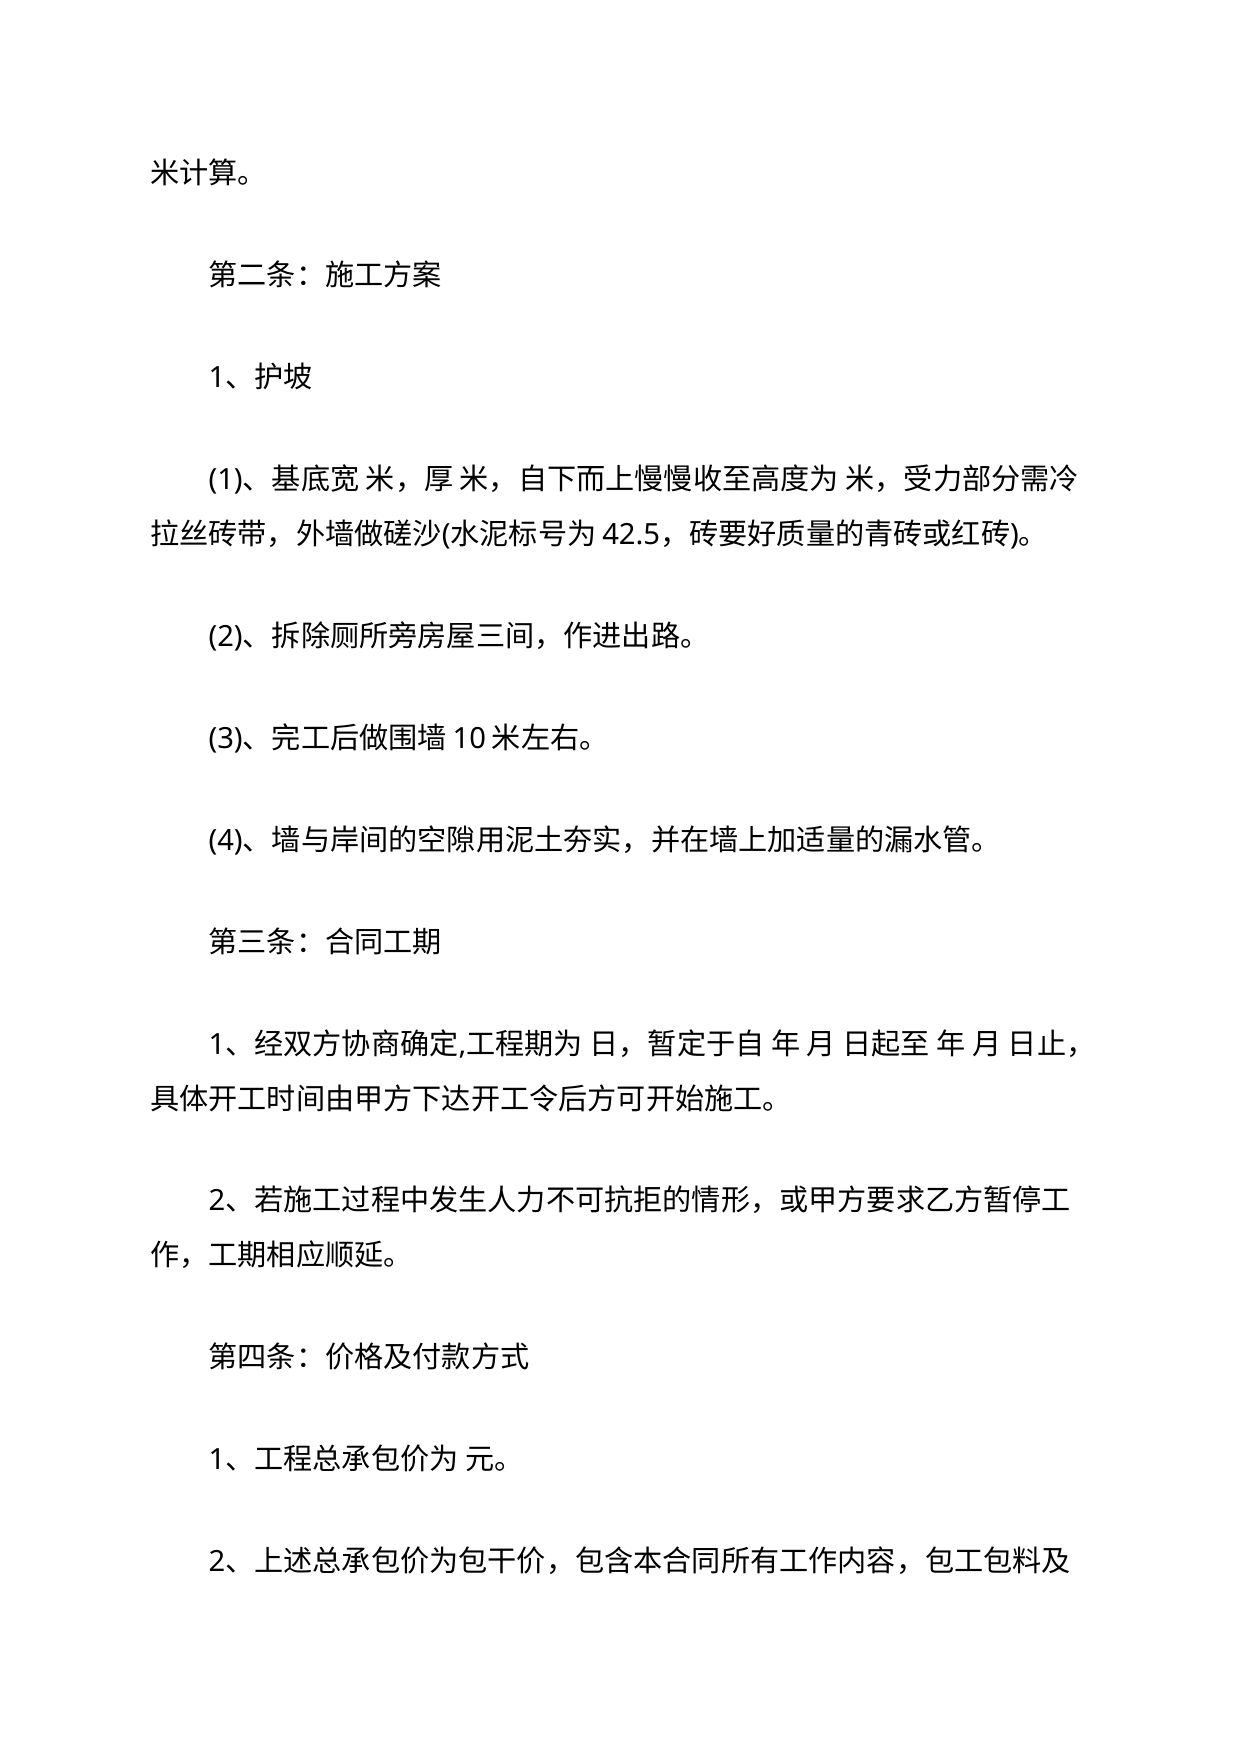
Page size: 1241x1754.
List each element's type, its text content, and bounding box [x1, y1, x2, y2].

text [150, 150, 1090, 192]
text (4)、墙与岸间的空隙用泥土夯实，并在墙上加适量的漏水管。 [150, 816, 1090, 859]
text 2、若施工过程中发生人力不可抗拒的情形，或甲方要求乙方暂停工作，工期相应顺延。 [150, 1177, 1090, 1274]
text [150, 1537, 1090, 1580]
text (3)、完工后做围墙10米左右。 [150, 714, 1090, 757]
text 第三条：合同工期 [150, 918, 1090, 961]
text (2)、拆除厕所旁房屋三间，作进出路。 [150, 612, 1090, 655]
text 1、工程总承包价为 元。 [150, 1436, 1090, 1478]
text 1、经双方协商确定,工程期为 日，暂定于自 年 月 日起至 年 月 日止，具体开工时间由甲方下达开工令后方可开始施工。 [150, 1020, 1090, 1117]
text 第四条：价格及付款方式 [150, 1334, 1090, 1376]
text 1、护坡 [150, 353, 1090, 396]
text 第二条：施工方案 [150, 252, 1090, 294]
text (1)、基底宽 米，厚 米，自下而上慢慢收至高度为 米，受力部分需冷拉丝砖带，外墙做磋沙(水泥标号为42.5，砖要好质量的青砖或红砖)。 [150, 456, 1090, 553]
